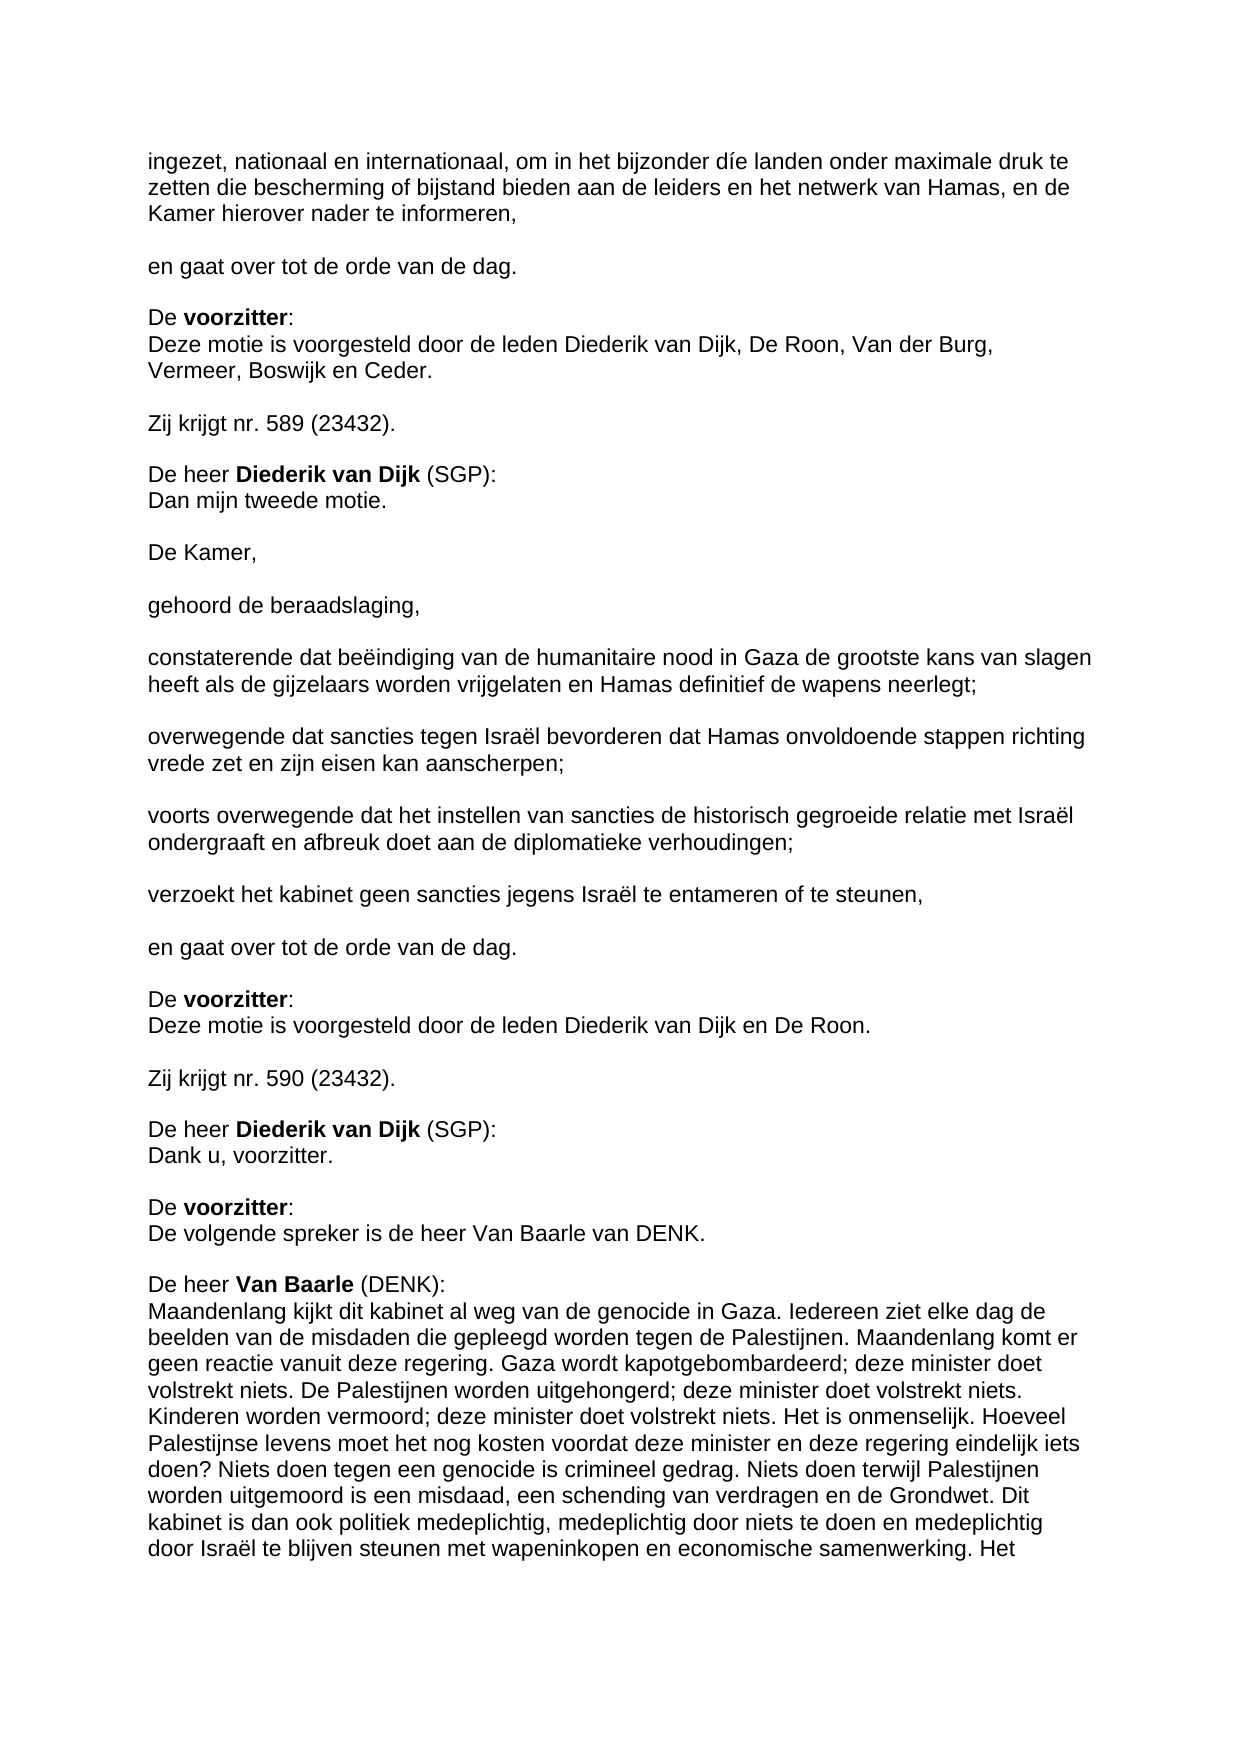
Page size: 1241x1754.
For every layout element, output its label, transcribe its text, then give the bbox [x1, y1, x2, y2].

text De voorzitter: De volgende spreker is de heer Van Baarle van DENK. [148, 1194, 1093, 1246]
text De voorzitter: Deze motie is voorgesteld door de leden Diederik van Dijk, De Roon, Van der Burg, Vermeer, Boswijk en Ceder. Zij krijgt nr. 589 (23432). [148, 304, 1093, 436]
text De Kamer, gehoord de beraadslaging, constaterende dat beëindiging van de humanitaire nood in Gaza de grootste kans van slagen heeft als de gijzelaars worden vrijgelaten en Hamas definitief de wapens neerlegt; overwegende dat sancties tegen Israël bevorderen dat Hamas onvoldoende stappen richting vrede zet en zijn eisen kan aanscherpen; voorts overwegende dat het instellen van sancties de historisch gegroeide relatie met Israël ondergraaft en afbreuk doet aan de diplomatieke verhoudingen; verzoekt het kabinet geen sancties jegens Israël te entameren of te steunen, en gaat over tot de orde van de dag. [148, 539, 1093, 961]
text De heer Diederik van Dijk (SGP): Dank u, voorzitter. [148, 1116, 1093, 1169]
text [148, 148, 1093, 279]
text De voorzitter: Deze motie is voorgesteld door de leden Diederik van Dijk en De Roon. Zij krijgt nr. 590 (23432). [148, 986, 1093, 1091]
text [148, 1271, 1093, 1561]
text De heer Diederik van Dijk (SGP): Dan mijn tweede motie. [148, 461, 1093, 514]
